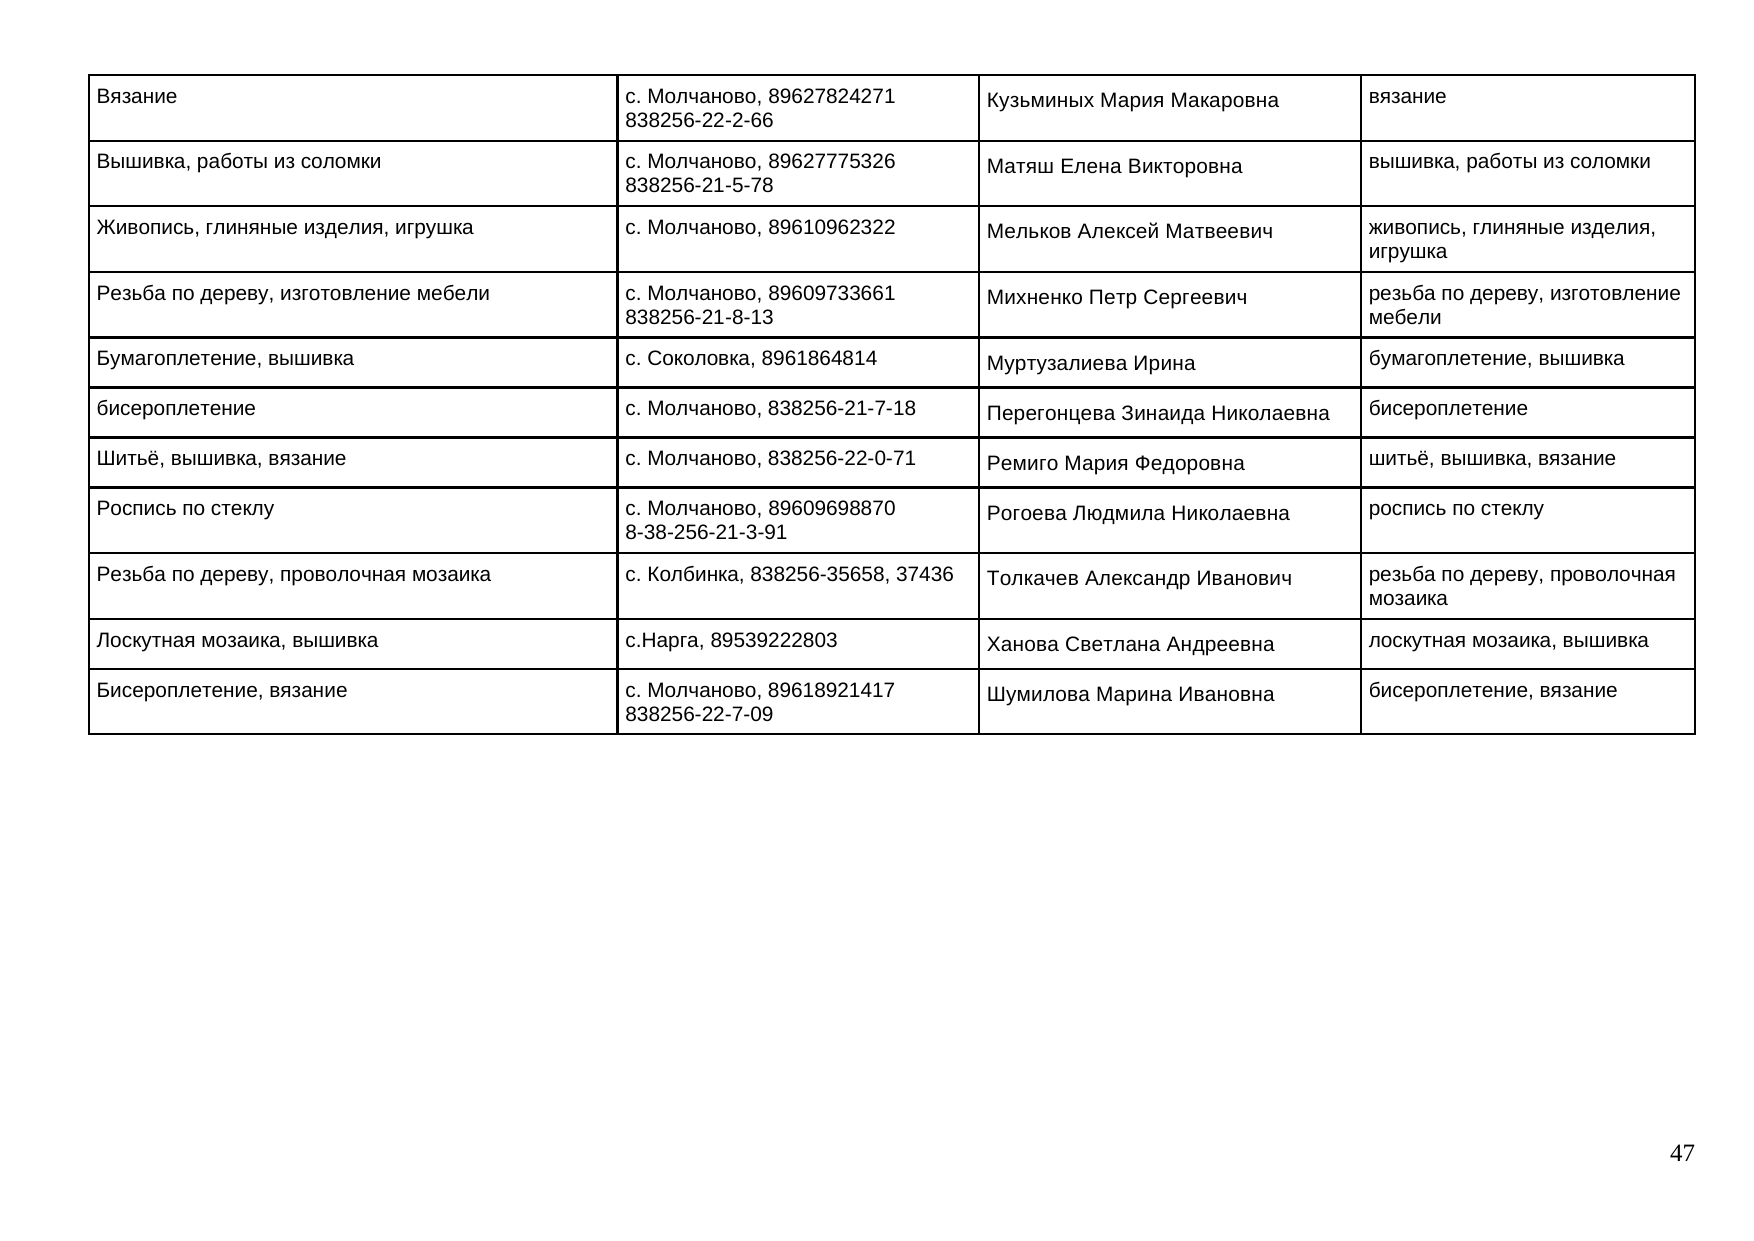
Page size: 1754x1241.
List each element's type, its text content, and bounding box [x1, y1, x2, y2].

table_cell с. Молчаново, 838256-21-7-18 [619, 389, 978, 436]
table_cell Мельков Алексей Матвеевич [980, 207, 1360, 271]
table_cell вышивка, работы из соломки [1362, 142, 1694, 205]
table_cell с. Молчаново, 89627824271 838256-22-2-66 [619, 76, 978, 139]
table_cell вязание [1362, 76, 1694, 139]
table_cell Матяш Елена Викторовна [980, 142, 1360, 205]
table_cell Лоскутная мозаика, вышивка [90, 620, 616, 668]
table_cell Бумагоплетение, вышивка [90, 339, 616, 386]
table_cell с. Соколовка, 8961864814 [619, 339, 978, 386]
table_cell бисероплетение [1362, 389, 1694, 436]
table_cell Ханова Светлана Андреевна [980, 620, 1360, 668]
table_cell с. Молчаново, 89609698870 8-38-256-21-3-91 [619, 489, 978, 552]
table_cell с.Нарга, 89539222803 [619, 620, 978, 668]
table_cell с. Молчаново, 89610962322 [619, 207, 978, 271]
table_cell бумагоплетение, вышивка [1362, 339, 1694, 386]
table_cell Вязание [90, 76, 616, 139]
table_cell бисероплетение [90, 389, 616, 436]
table_cell Кузьминых Мария Макаровна [980, 76, 1360, 139]
table_cell с. Молчаново, 838256-22-0-71 [619, 439, 978, 486]
table_cell бисероплетение, вязание [1362, 670, 1694, 733]
table_cell Живопись, глиняные изделия, игрушка [90, 207, 616, 271]
table_cell Резьба по дереву, изготовление мебели [90, 273, 616, 336]
table_cell Муртузалиева Ирина [980, 339, 1360, 386]
table_cell с. Молчаново, 89627775326 838256-21-5-78 [619, 142, 978, 205]
table_cell Бисероплетение, вязание [90, 670, 616, 733]
table_cell с. Молчаново, 89618921417 838256-22-7-09 [619, 670, 978, 733]
table_cell лоскутная мозаика, вышивка [1362, 620, 1694, 668]
table_cell Резьба по дереву, проволочная мозаика [90, 554, 616, 618]
table_cell с. Колбинка, 838256-35658, 37436 [619, 554, 978, 618]
table_cell Шумилова Марина Ивановна [980, 670, 1360, 733]
table_cell живопись, глиняные изделия, игрушка [1362, 207, 1694, 271]
table_cell Шитьё, вышивка, вязание [90, 439, 616, 486]
table_cell шитьё, вышивка, вязание [1362, 439, 1694, 486]
table_cell Михненко Петр Сергеевич [980, 273, 1360, 336]
table_cell Вышивка, работы из соломки [90, 142, 616, 205]
table_cell Перегонцева Зинаида Николаевна [980, 389, 1360, 436]
table_cell Рогоева Людмила Николаевна [980, 489, 1360, 552]
table_cell резьба по дереву, изготовление мебели [1362, 273, 1694, 336]
table_cell Роспись по стеклу [90, 489, 616, 552]
table_cell роспись по стеклу [1362, 489, 1694, 552]
table_cell Ремиго Мария Федоровна [980, 439, 1360, 486]
table_cell с. Молчаново, 89609733661 838256-21-8-13 [619, 273, 978, 336]
table_cell резьба по дереву, проволочная мозаика [1362, 554, 1694, 618]
table_cell Толкачев Александр Иванович [980, 554, 1360, 618]
